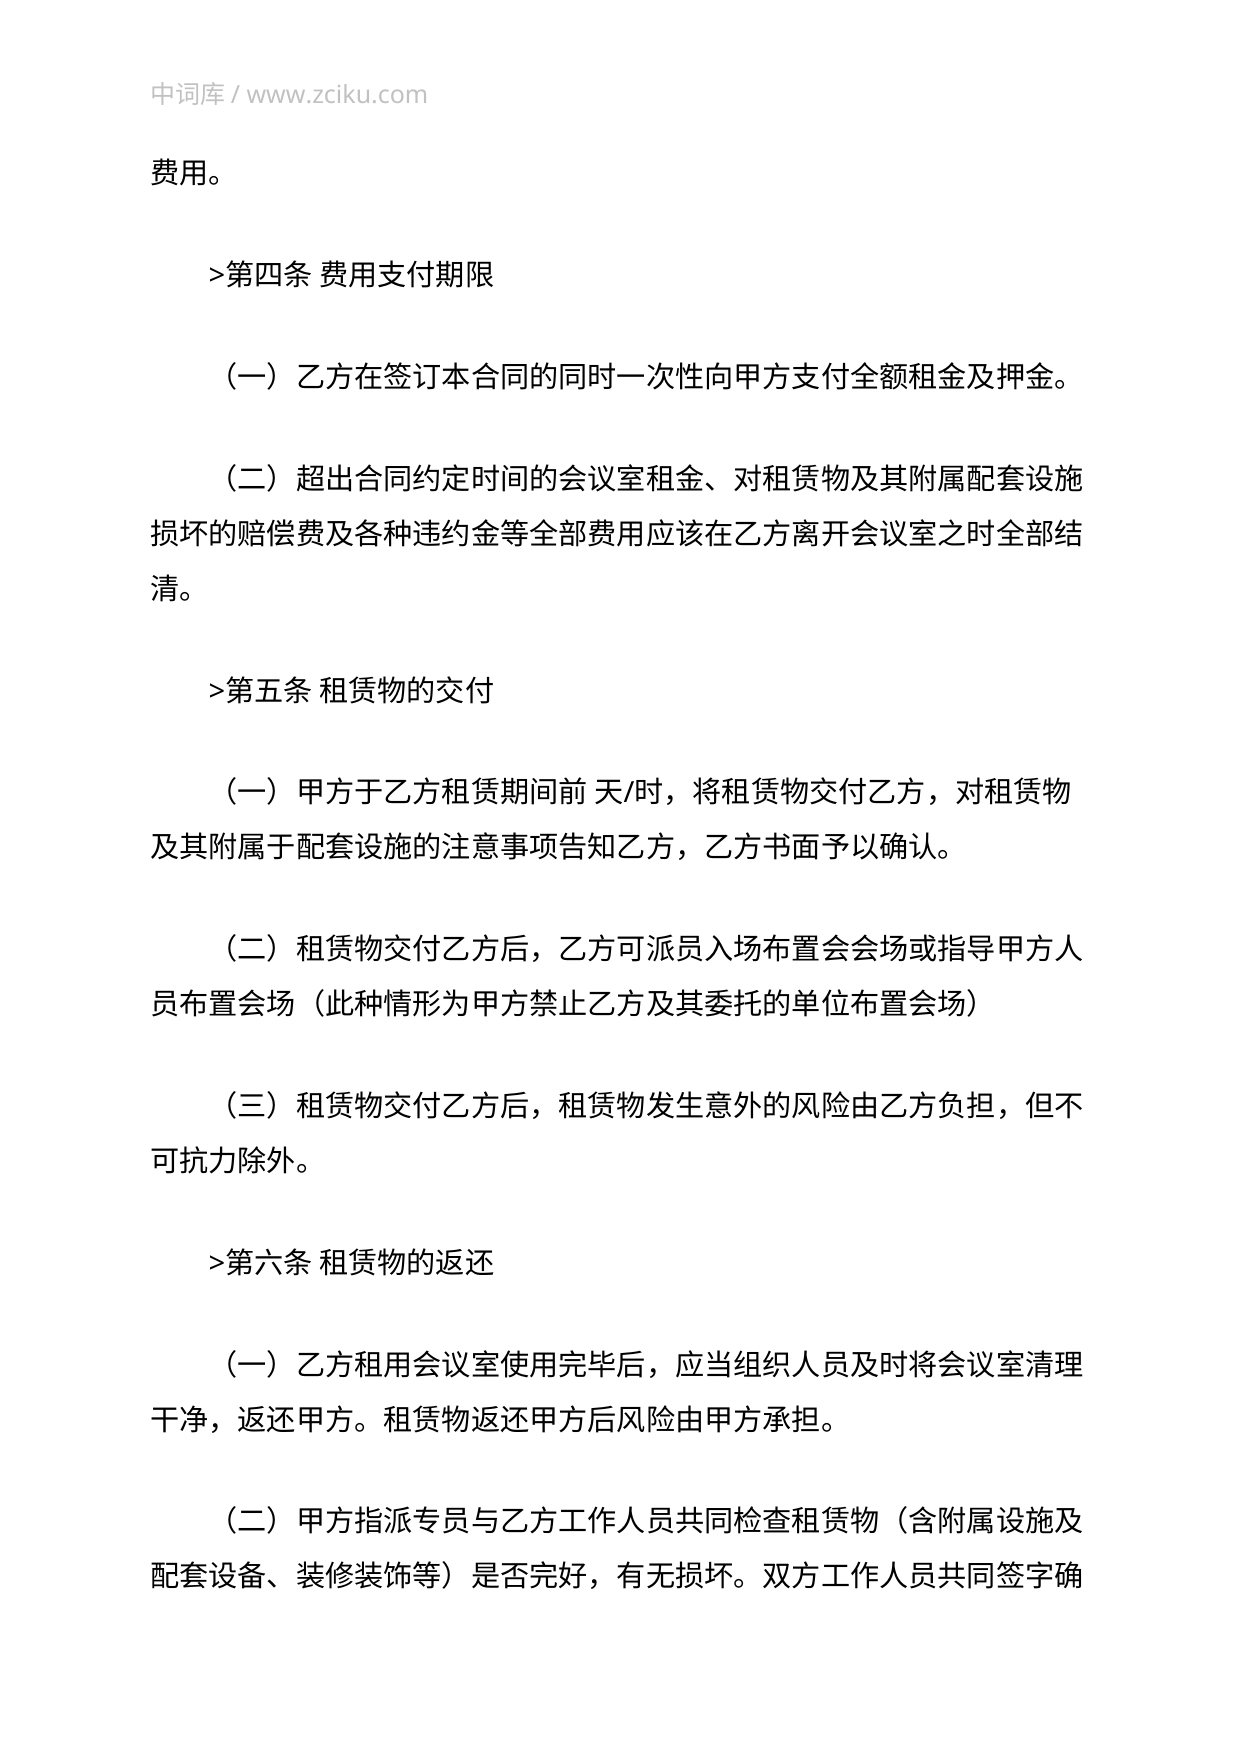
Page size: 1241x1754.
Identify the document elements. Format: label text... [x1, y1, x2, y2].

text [150, 1498, 1090, 1595]
text >第五条 租赁物的交付 [150, 667, 1090, 709]
text （一）乙方在签订本合同的同时一次性向甲方支付全额租金及押金。 [150, 354, 1090, 396]
text >第四条 费用支付期限 [150, 252, 1090, 294]
text （一）乙方租用会议室使用完毕后，应当组织人员及时将会议室清理干净，返还甲方。租赁物返还甲方后风险由甲方承担。 [150, 1341, 1090, 1438]
text （三）租赁物交付乙方后，租赁物发生意外的风险由乙方负担，但不可抗力除外。 [150, 1082, 1090, 1180]
text >第六条 租赁物的返还 [150, 1239, 1090, 1282]
text （二）超出合同约定时间的会议室租金、对租赁物及其附属配套设施损坏的赔偿费及各种违约金等全部费用应该在乙方离开会议室之时全部结清。 [150, 456, 1090, 608]
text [150, 150, 1090, 192]
text （二）租赁物交付乙方后，乙方可派员入场布置会会场或指导甲方人员布置会场（此种情形为甲方禁止乙方及其委托的单位布置会场） [150, 926, 1090, 1023]
text （一）甲方于乙方租赁期间前 天/时，将租赁物交付乙方，对租赁物及其附属于配套设施的注意事项告知乙方，乙方书面予以确认。 [150, 769, 1090, 866]
